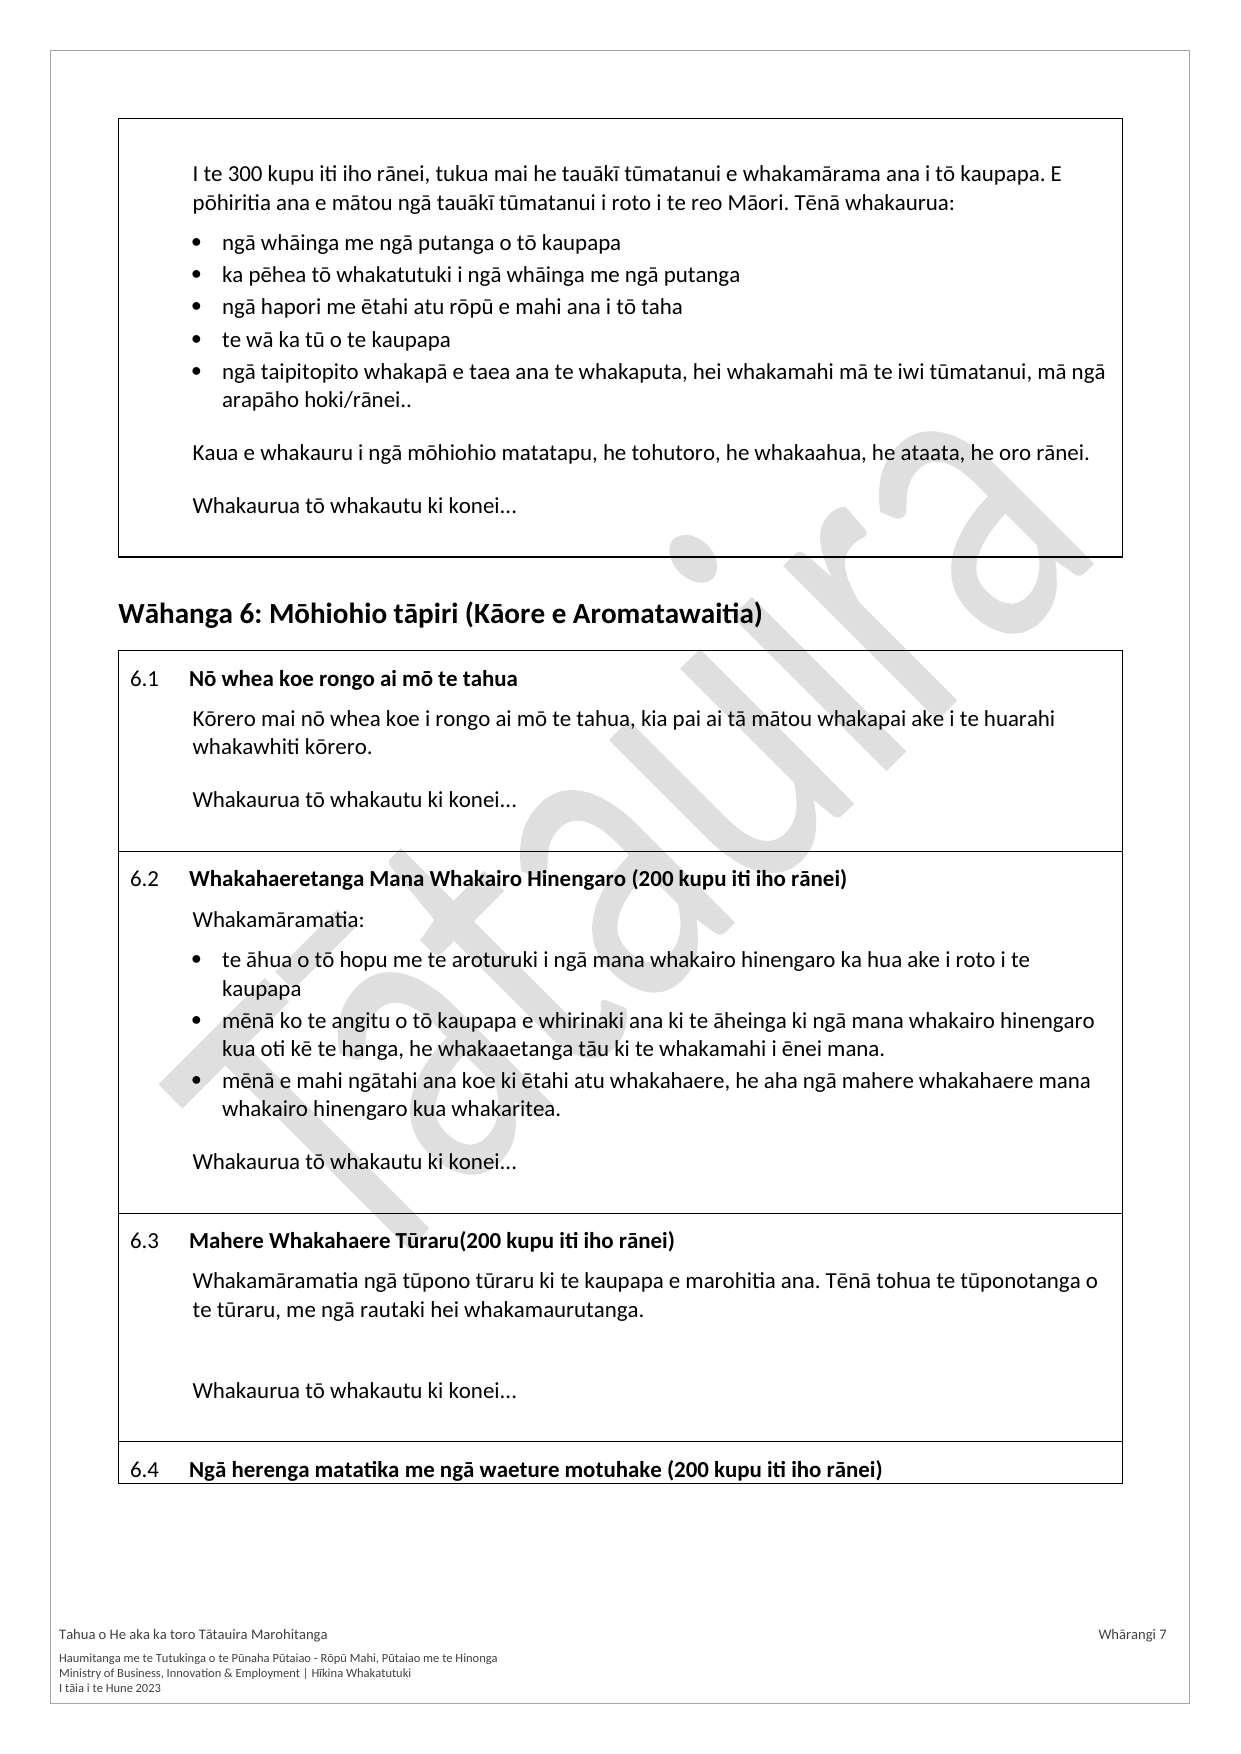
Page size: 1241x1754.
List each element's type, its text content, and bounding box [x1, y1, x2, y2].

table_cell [119, 1442, 1122, 1483]
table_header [119, 119, 1122, 556]
table_cell 6.2 Whakahaeretanga Mana Whakairo Hinengaro (200 kupu iti iho rānei) Whakamāramatia: te āhua o tō hopu me te aroturuki i ngā mana whakairo hinengaro ka hua ake i roto i te kaupapa mēnā ko te angitu o tō kaupapa e whirinaki ana ki te āheinga ki ngā mana whakairo hinengaro kua oti kē te hanga, he whakaaetanga tāu ki te whakamahi i ēnei mana. mēnā e mahi ngātahi ana koe ki ētahi atu whakahaere, he aha ngā mahere whakahaere mana whakairo hinengaro kua whakaritea. Whakaurua tō whakautu ki konei... [119, 852, 1122, 1213]
subtitle Wāhanga 6: Mōhiohio tāpiri (Kāore e Aromatawaitia) [118, 595, 1122, 631]
table_header 6.1 Nō whea koe rongo ai mō te tahua Kōrero mai nō whea koe i rongo ai mō te tahua, kia pai ai tā mātou whakapai ake i te huarahi whakawhiti kōrero. Whakaurua tō whakautu ki konei... [119, 651, 1122, 851]
table_cell 6.3 Mahere Whakahaere Tūraru(200 kupu iti iho rānei) Whakamāramatia ngā tūpono tūraru ki te kaupapa e marohitia ana. Tēnā tohua te tūponotanga o te tūraru, me ngā rautaki hei whakamaurutanga. Whakaurua tō whakautu ki konei... [119, 1214, 1122, 1441]
